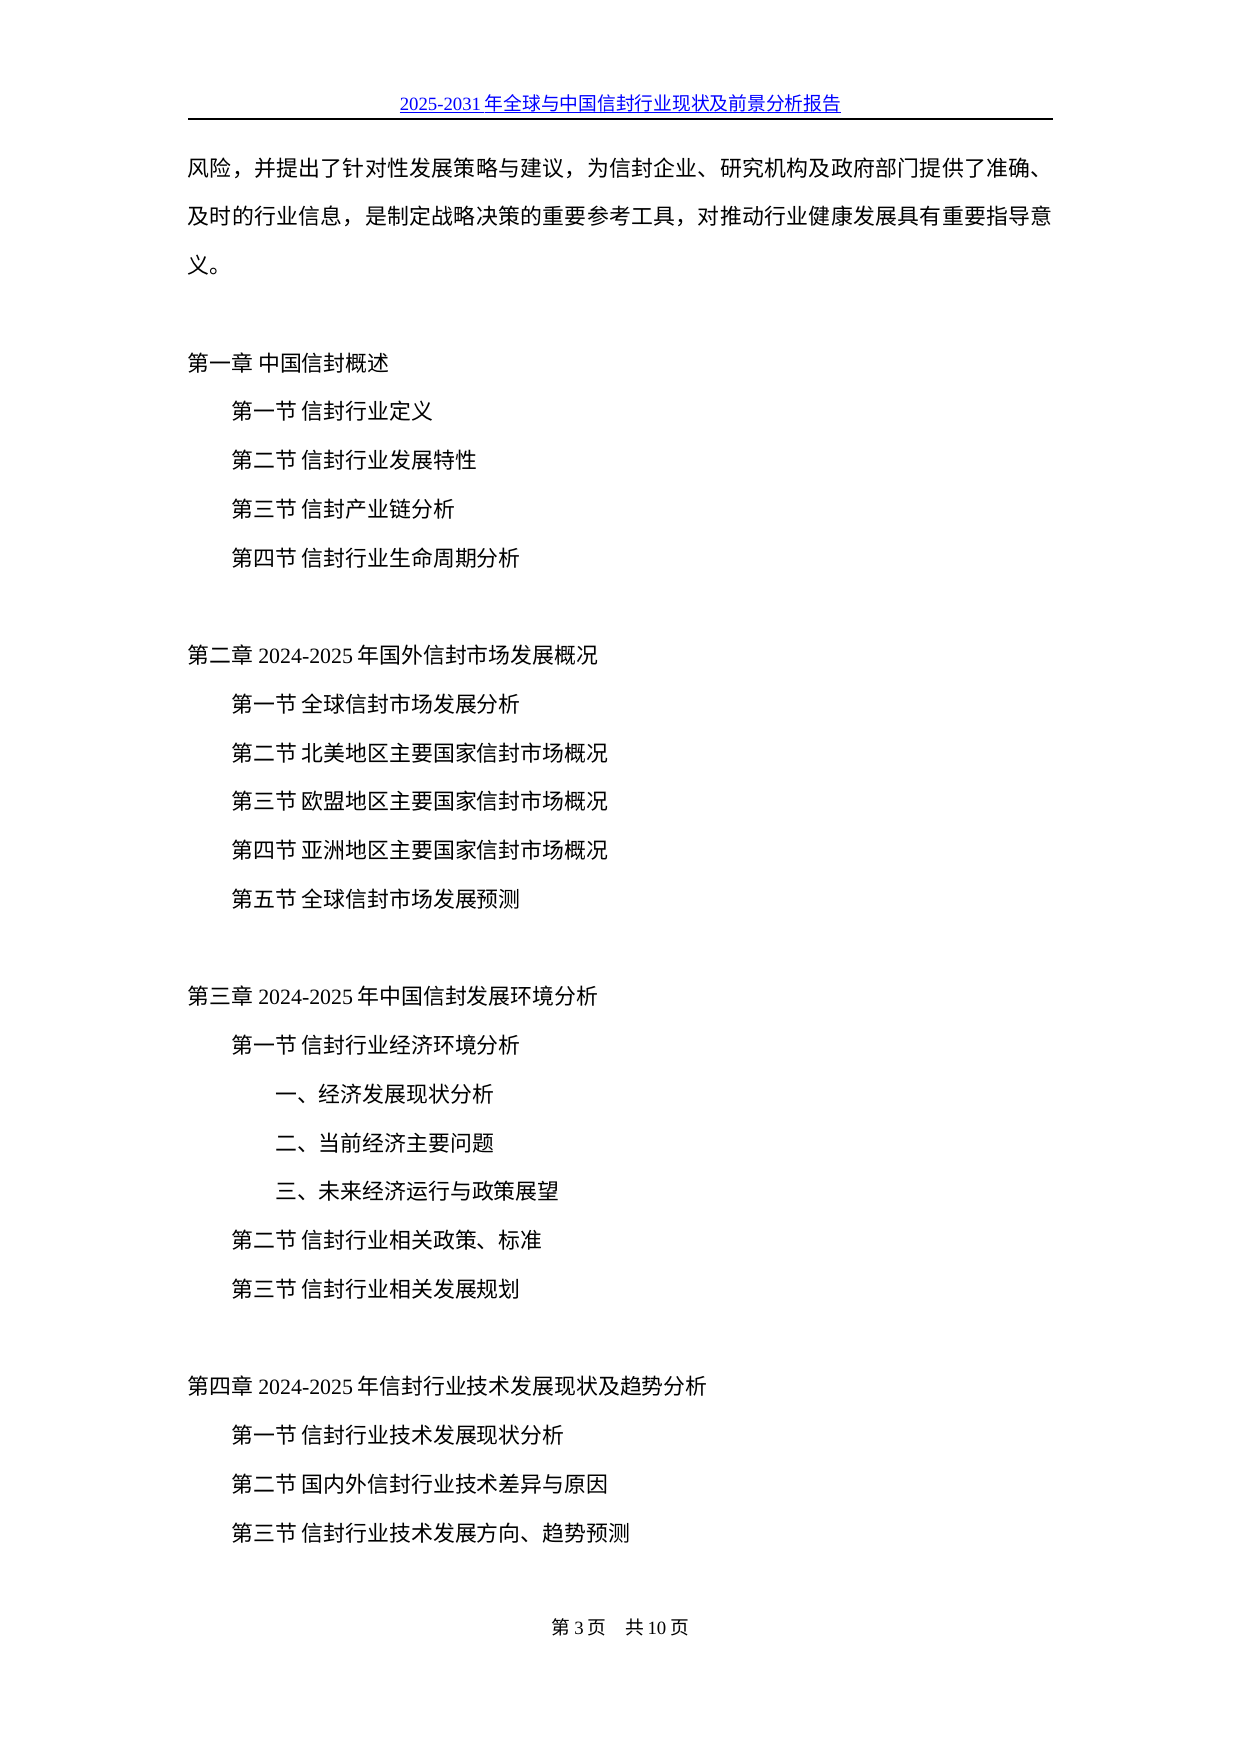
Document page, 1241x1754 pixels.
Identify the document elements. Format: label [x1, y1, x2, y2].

text [187, 150, 1053, 1548]
